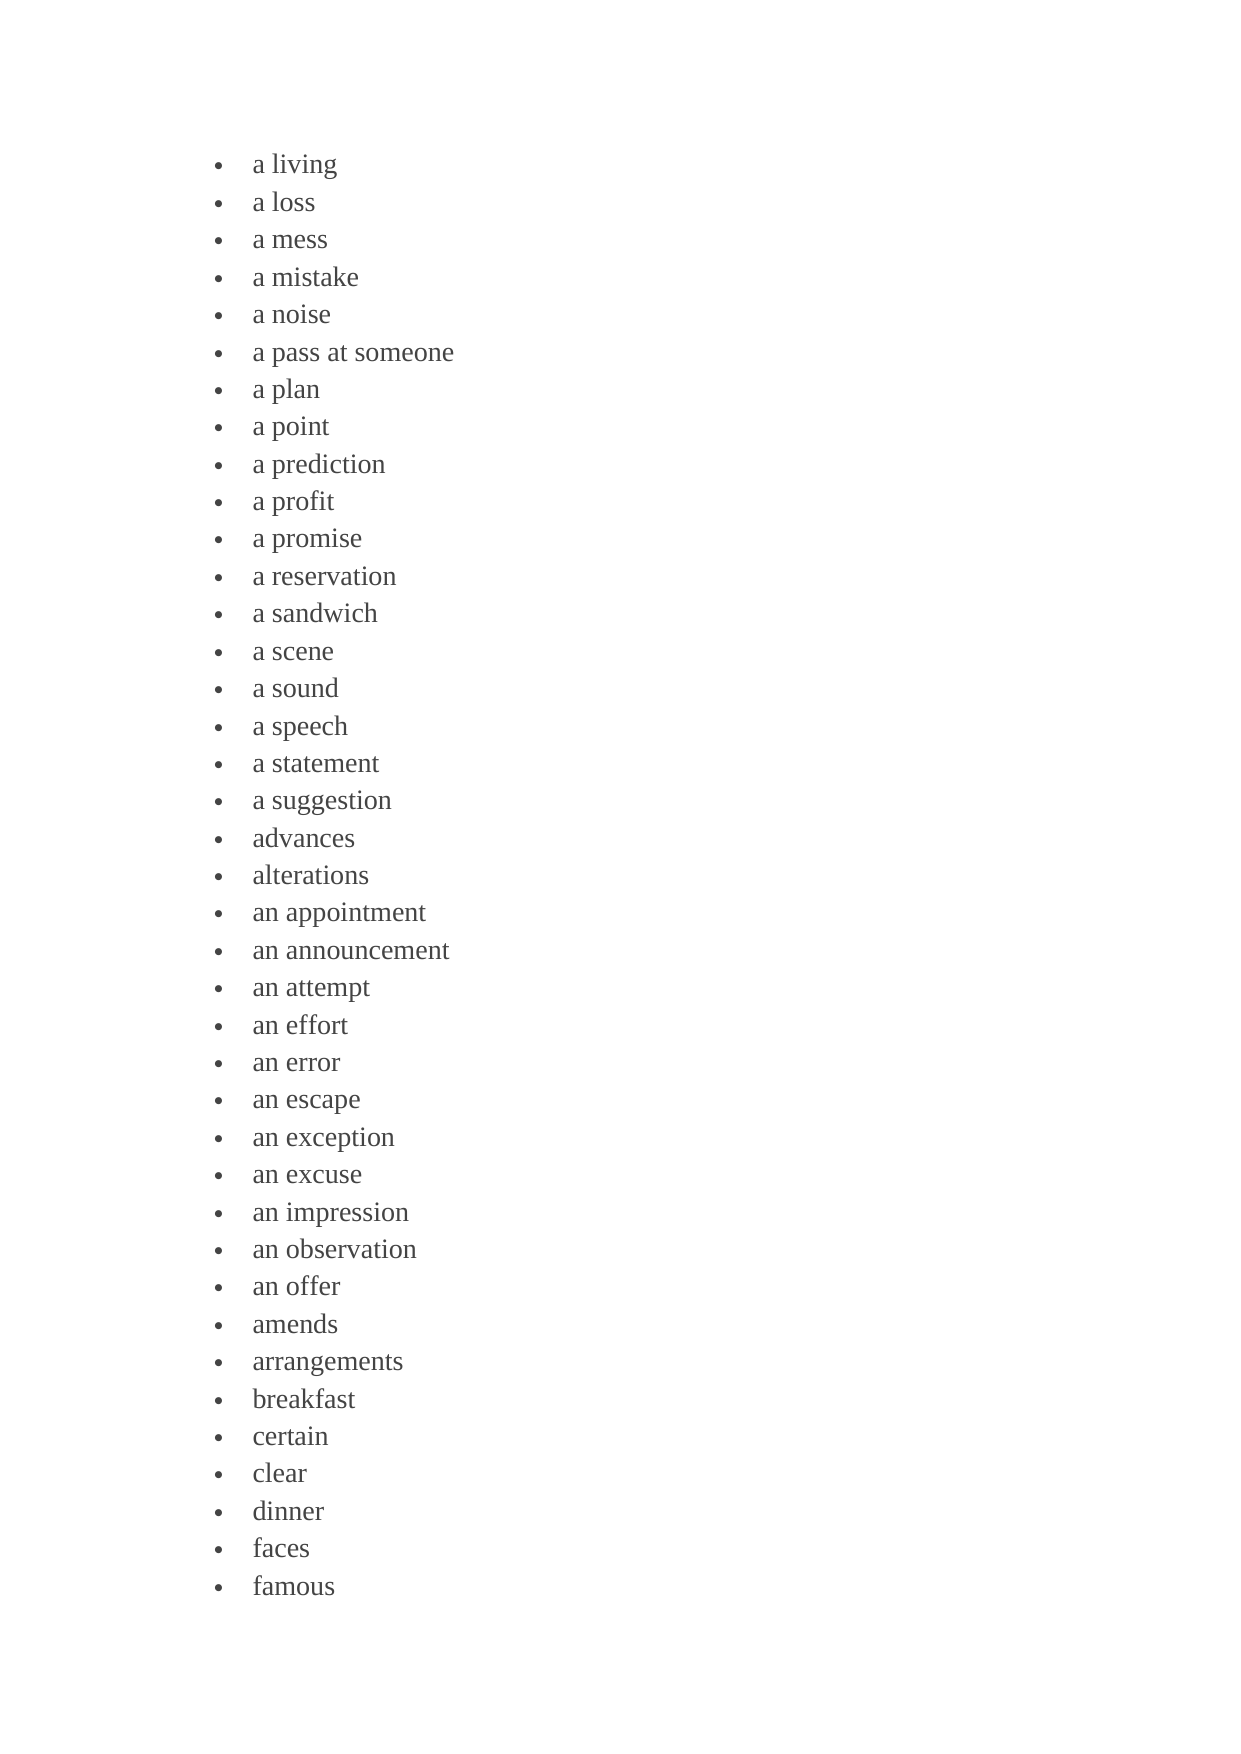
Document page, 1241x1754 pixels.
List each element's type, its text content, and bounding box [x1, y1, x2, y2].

list alterations [215, 858, 1063, 891]
list certain [215, 1419, 1063, 1451]
list clear [215, 1456, 1063, 1489]
list a mess [215, 222, 1063, 255]
list an attempt [215, 970, 1063, 1003]
list an announcement [215, 933, 1063, 965]
list a point [215, 409, 1063, 442]
list a speech [215, 708, 1063, 741]
list an excuse [215, 1157, 1063, 1190]
list a promise [215, 522, 1063, 554]
list a noise [215, 297, 1063, 329]
list a sound [215, 671, 1063, 703]
list advances [215, 821, 1063, 853]
list an exception [215, 1120, 1063, 1152]
list a scene [215, 634, 1063, 666]
list a plan [215, 372, 1063, 404]
list an error [215, 1045, 1063, 1077]
list a living [215, 148, 1063, 180]
list faces [215, 1531, 1063, 1564]
list dinner [215, 1494, 1063, 1526]
list a prediction [215, 447, 1063, 479]
list a profit [215, 484, 1063, 517]
list an impression [215, 1195, 1063, 1227]
list a sandwich [215, 596, 1063, 629]
list an offer [215, 1269, 1063, 1302]
list an appointment [215, 896, 1063, 928]
list arrangements [215, 1344, 1063, 1377]
list an effort [215, 1008, 1063, 1040]
list an observation [215, 1232, 1063, 1264]
list an escape [215, 1082, 1063, 1115]
list a reservation [215, 559, 1063, 591]
list breakfast [215, 1382, 1063, 1414]
list a suggestion [215, 783, 1063, 816]
list a mistake [215, 260, 1063, 292]
list a pass at someone [215, 334, 1063, 367]
list famous [215, 1569, 1063, 1601]
list a loss [215, 185, 1063, 217]
list a statement [215, 746, 1063, 778]
list amends [215, 1307, 1063, 1339]
